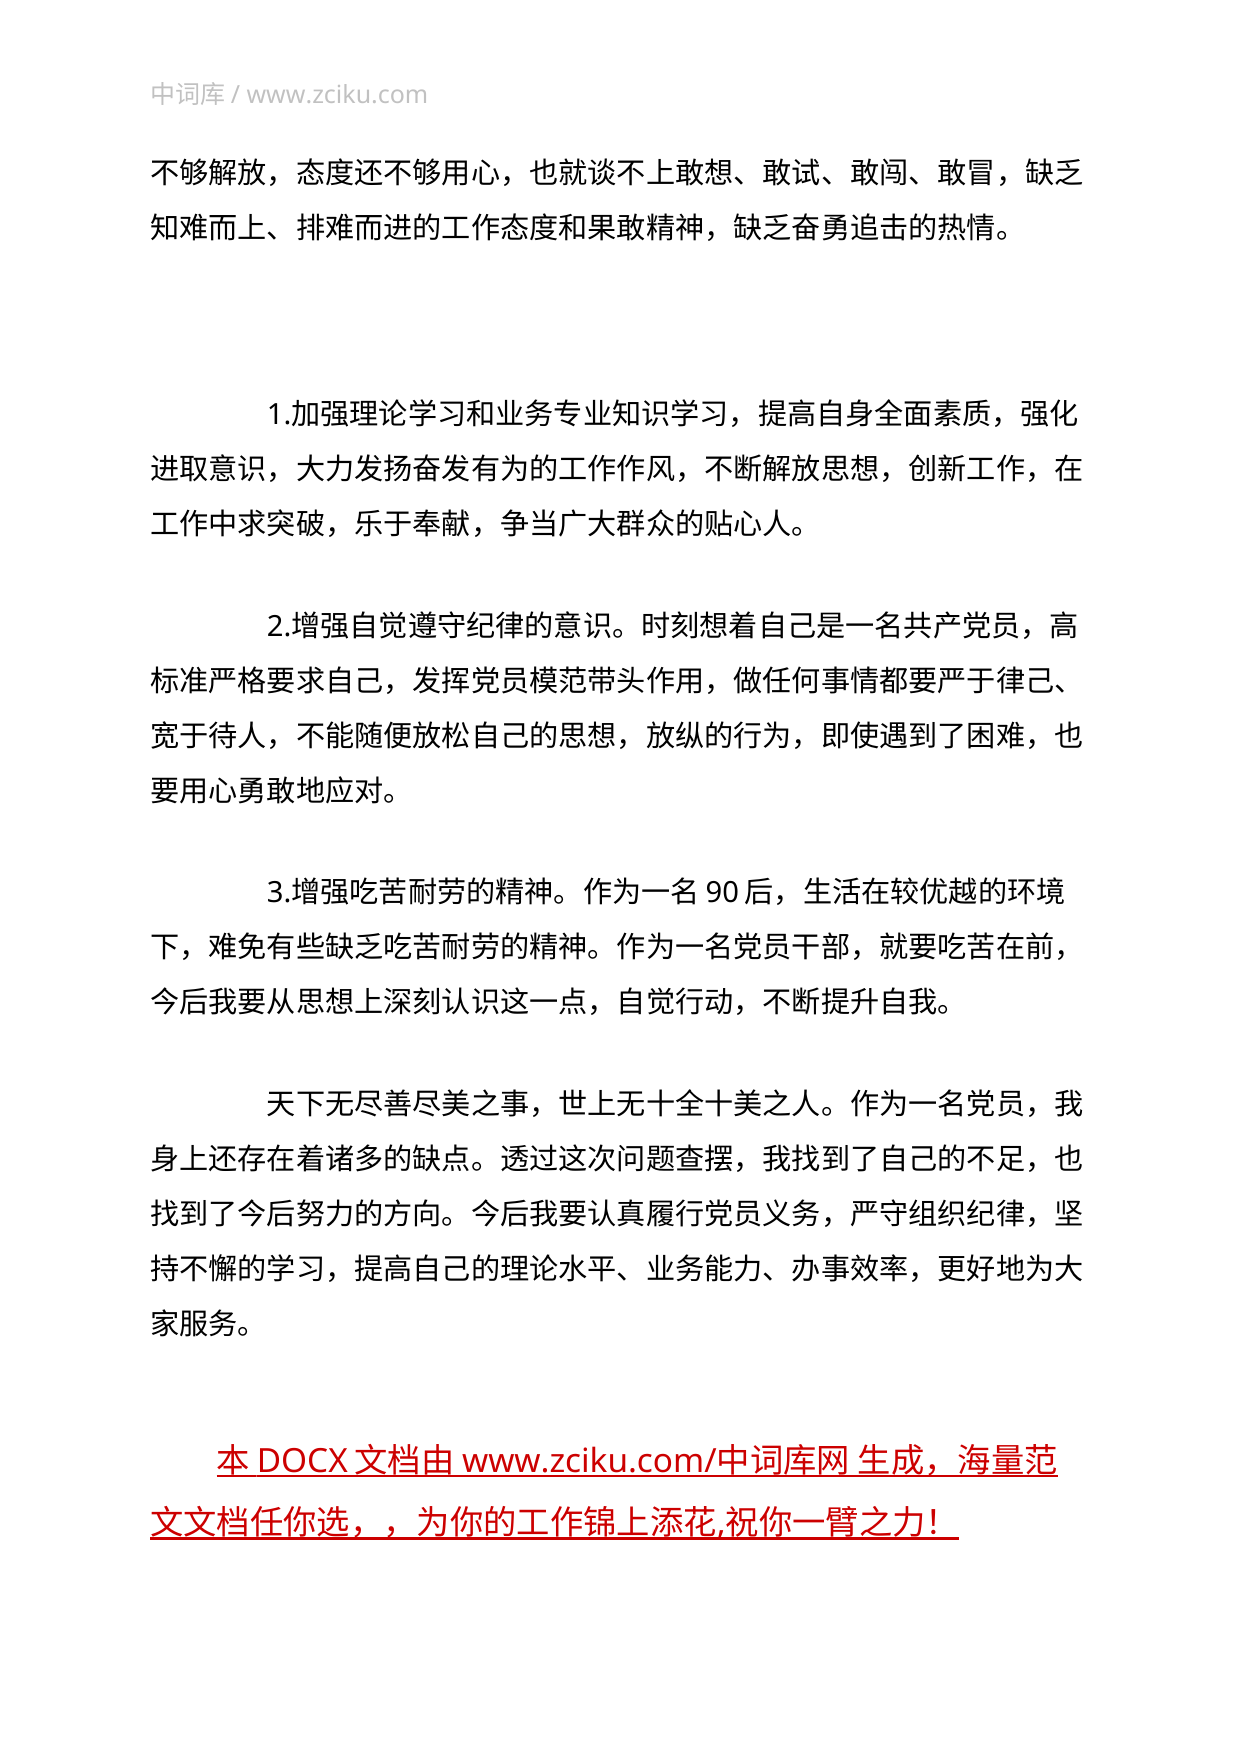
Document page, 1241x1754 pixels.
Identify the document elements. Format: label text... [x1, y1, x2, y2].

text 本DOCX文档由 www.zciku.com/中词库网 生成，海量范文文档任你选，，为你的工作锦上添花,祝你一臂之力！ [150, 1433, 1090, 1544]
text 3.增强吃苦耐劳的精神。作为一名90后，生活在较优越的环境下，难免有些缺乏吃苦耐劳的精神。作为一名党员干部，就要吃苦在前，今后我要从思想上深刻认识这一点，自觉行动，不断提升自我。 [150, 869, 1090, 1021]
text 1.加强理论学习和业务专业知识学习，提高自身全面素质，强化进取意识，大力发扬奋发有为的工作作风，不断解放思想，创新工作，在工作中求突破，乐于奉献，争当广大群众的贴心人。 [150, 391, 1090, 543]
text 天下无尽善尽美之事，世上无十全十美之人。作为一名党员，我身上还存在着诸多的缺点。透过这次问题查摆，我找到了自己的不足，也找到了今后努力的方向。今后我要认真履行党员义务，严守组织纪律，坚持不懈的学习，提高自己的理论水平、业务能力、办事效率，更好地为大家服务。 [150, 1081, 1090, 1343]
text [150, 150, 1090, 247]
text 2.增强自觉遵守纪律的意识。时刻想着自己是一名共产党员，高标准严格要求自己，发挥党员模范带头作用，做任何事情都要严于律己、宽于待人，不能随便放松自己的思想，放纵的行为，即使遇到了困难，也要用心勇敢地应对。 [150, 602, 1090, 809]
